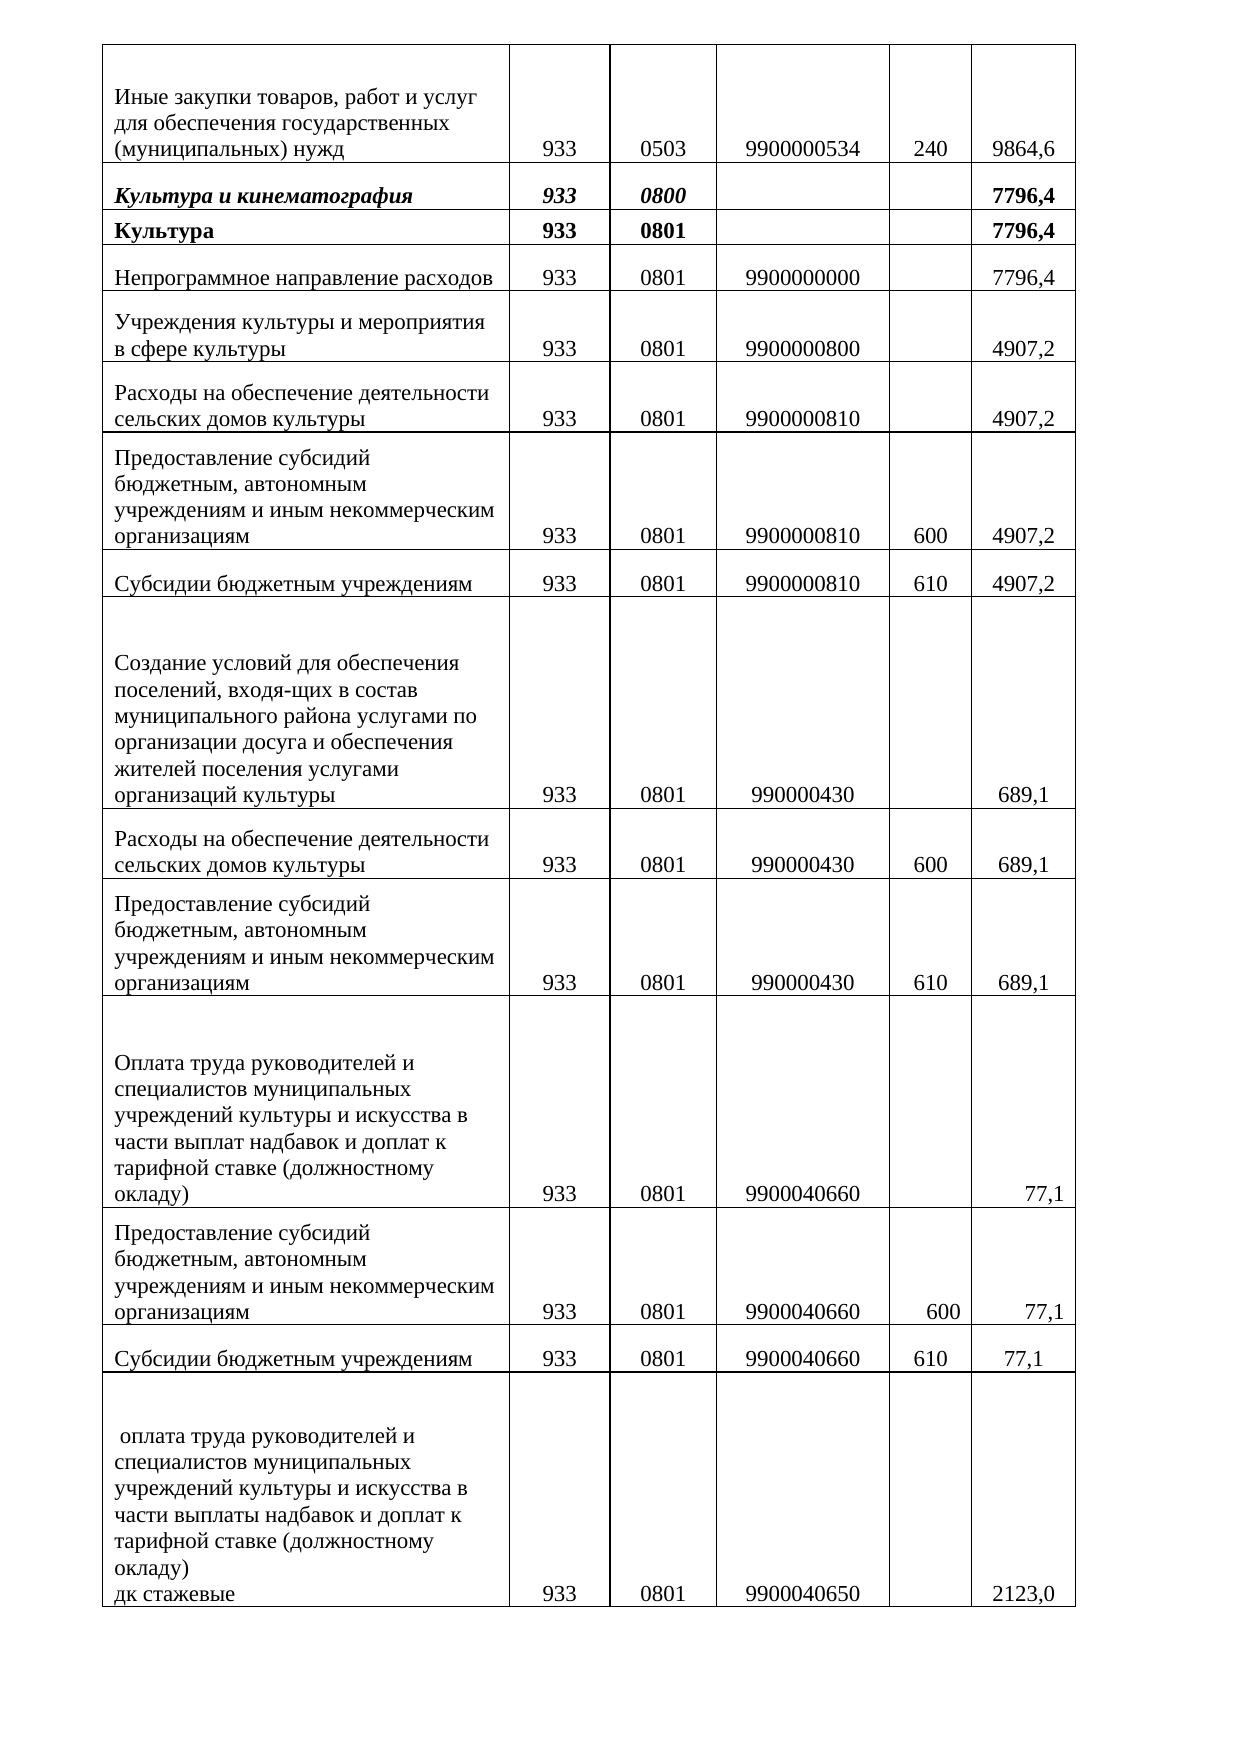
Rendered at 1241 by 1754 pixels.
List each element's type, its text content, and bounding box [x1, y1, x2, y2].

table_cell 2123,0 [972, 1373, 1075, 1606]
table_cell 9900000800 [717, 291, 889, 361]
table_cell оплата труда руководителей и специалистов муниципальных учреждений культуры и искусства в части выплаты надбавок и доплат к тарифной ставке (должностному окладу) дк стажевые [103, 1373, 509, 1606]
table_cell 689,1 [972, 597, 1075, 807]
table_cell 689,1 [972, 879, 1075, 995]
table_cell 0801 [611, 362, 716, 431]
table_cell 990000430 [717, 879, 889, 995]
table_cell 0801 [611, 597, 716, 807]
table_cell 0801 [611, 245, 716, 290]
table_cell Оплата труда руководителей и специалистов муниципальных учреждений культуры и искусства в части выплат надбавок и доплат к тарифной ставке (должностному окладу) [103, 996, 509, 1207]
table_cell [890, 210, 971, 243]
table_cell Субсидии бюджетным учреждениям [103, 1325, 509, 1371]
table_cell 610 [890, 550, 971, 596]
table_cell 933 [510, 245, 609, 290]
table_cell 933 [510, 1373, 609, 1606]
table_cell Непрограммное направление расходов [103, 245, 509, 290]
table_cell 4907,2 [972, 433, 1075, 549]
table_cell 600 [890, 809, 971, 878]
table_cell 0801 [611, 879, 716, 995]
table_cell 933 [510, 433, 609, 549]
table_cell 933 [510, 362, 609, 431]
table_cell [717, 163, 889, 209]
table_cell 933 [510, 1325, 609, 1371]
table_cell Культура и кинематография [103, 163, 509, 209]
table_cell 933 [510, 809, 609, 878]
table_cell [890, 1373, 971, 1606]
table_cell 933 [510, 163, 609, 209]
table_cell [890, 163, 971, 209]
table_cell 77,1 [972, 1325, 1075, 1371]
table_cell 933 [510, 291, 609, 361]
table_cell Культура [103, 210, 509, 243]
table_cell 9900040650 [717, 1373, 889, 1606]
table_cell Иные закупки товаров, работ и услуг для обеспечения государственных (муниципальных) нужд [103, 45, 509, 162]
table_cell 9900000810 [717, 433, 889, 549]
table_cell 240 [890, 45, 971, 162]
table_cell 933 [510, 597, 609, 807]
table_cell Предоставление субсидий бюджетным, автономным учреждениям и иным некоммерческим организациям [103, 879, 509, 995]
table_cell 77,1 [972, 1208, 1075, 1324]
table_cell 9864,6 [972, 45, 1075, 162]
table_cell 610 [890, 1325, 971, 1371]
table_cell 0503 [611, 45, 716, 162]
table_cell 9900040660 [717, 1325, 889, 1371]
table_cell [717, 210, 889, 243]
table_cell [890, 996, 971, 1207]
table_cell Субсидии бюджетным учреждениям [103, 550, 509, 596]
table_cell Предоставление субсидий бюджетным, автономным учреждениям и иным некоммерческим организациям [103, 433, 509, 549]
table_cell 9900000810 [717, 362, 889, 431]
table_cell 933 [510, 996, 609, 1207]
table_cell [890, 362, 971, 431]
table_cell 4907,2 [972, 550, 1075, 596]
table_cell 0801 [611, 1373, 716, 1606]
table_cell 0801 [611, 550, 716, 596]
table_cell Расходы на обеспечение деятельности сельских домов культуры [103, 362, 509, 431]
table_cell 990000430 [717, 809, 889, 878]
table_cell 9900000000 [717, 245, 889, 290]
table_cell 4907,2 [972, 291, 1075, 361]
table_cell 0800 [611, 163, 716, 209]
table_cell 990000430 [717, 597, 889, 807]
table_cell Создание условий для обеспечения поселений, входя-щих в состав муниципального района услугами по организации досуга и обеспечения жителей поселения услугами организаций культуры [103, 597, 509, 807]
table_cell 0801 [611, 433, 716, 549]
table_cell 0801 [611, 210, 716, 243]
table_cell 610 [890, 879, 971, 995]
table_cell Учреждения культуры и мероприятия в сфере культуры [103, 291, 509, 361]
table_cell 9900000534 [717, 45, 889, 162]
table_cell 7796,4 [972, 210, 1075, 243]
table_cell 77,1 [972, 996, 1075, 1207]
table_cell [890, 597, 971, 807]
table_cell 933 [510, 550, 609, 596]
table_cell 0801 [611, 809, 716, 878]
table_cell 0801 [611, 996, 716, 1207]
table_cell 0801 [611, 291, 716, 361]
table_cell 9900040660 [717, 1208, 889, 1324]
table_cell Расходы на обеспечение деятельности сельских домов культуры [103, 809, 509, 878]
table_cell 933 [510, 45, 609, 162]
table_cell 689,1 [972, 809, 1075, 878]
table_cell [890, 291, 971, 361]
table_cell 933 [510, 210, 609, 243]
table_cell Предоставление субсидий бюджетным, автономным учреждениям и иным некоммерческим организациям [103, 1208, 509, 1324]
table_cell 7796,4 [972, 163, 1075, 209]
table_cell 9900000810 [717, 550, 889, 596]
table_cell 9900040660 [717, 996, 889, 1207]
table_cell 4907,2 [972, 362, 1075, 431]
table_cell 933 [510, 879, 609, 995]
table_cell [890, 245, 971, 290]
table_cell 0801 [611, 1208, 716, 1324]
table_cell 600 [890, 433, 971, 549]
table_cell 600 [890, 1208, 971, 1324]
table_cell 7796,4 [972, 245, 1075, 290]
table_cell 933 [510, 1208, 609, 1324]
table_cell 0801 [611, 1325, 716, 1371]
